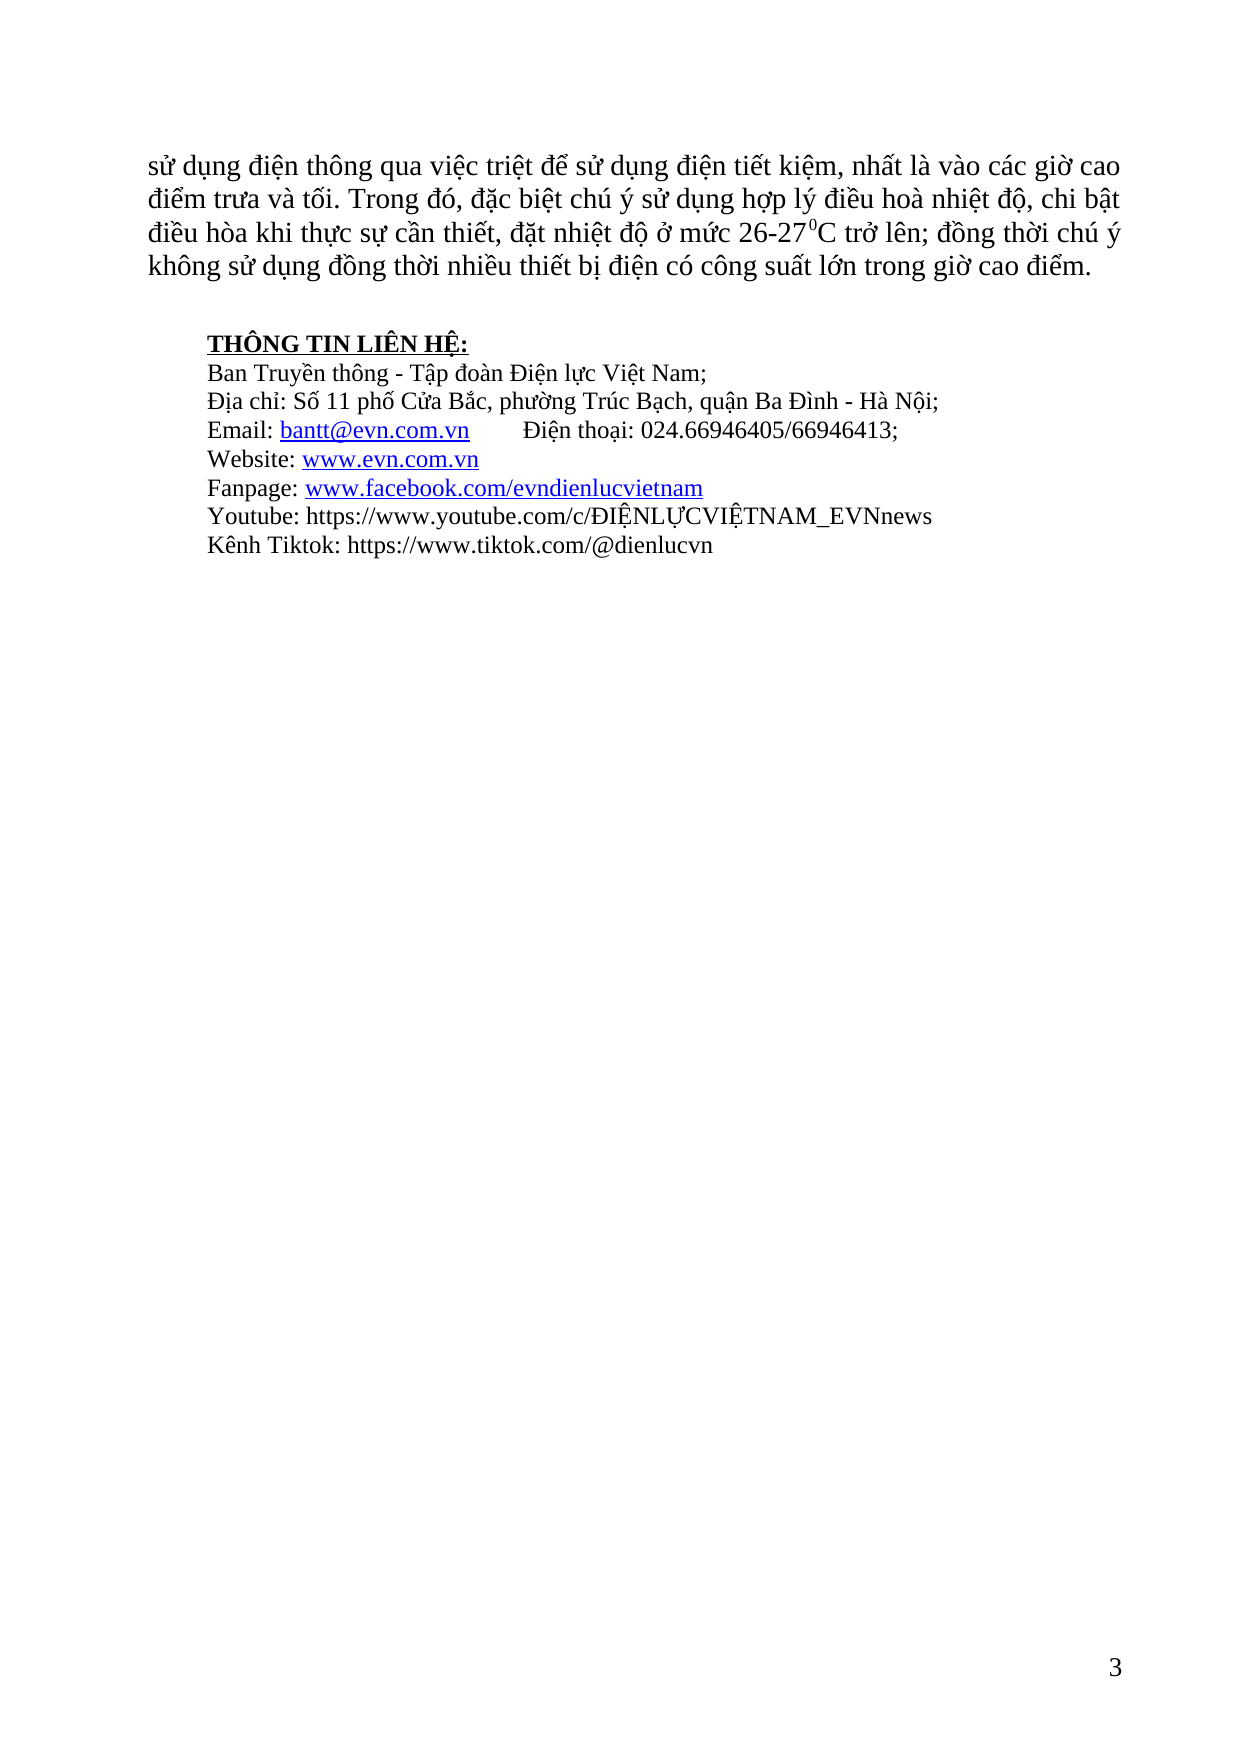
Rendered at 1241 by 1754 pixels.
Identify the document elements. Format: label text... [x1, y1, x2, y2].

text Fanpage: www.facebook.com/evndienlucvietnam [207, 473, 1122, 501]
text Youtube: https://www.youtube.com/c/ĐIỆNLỰCVIỆTNAM_EVNnews [207, 501, 1122, 530]
text Website: www.evn.com.vn [207, 444, 1122, 473]
text Ban Truyền thông - Tập đoàn Điện lực Việt Nam; [207, 358, 1122, 386]
text Kênh Tiktok: https://www.tiktok.com/@dienlucvn [207, 530, 1122, 559]
text Địa chỉ: Số 11 phố Cửa Bắc, phường Trúc Bạch, quận Ba Đình - Hà Nội; [207, 386, 1122, 415]
text THÔNG TIN LIÊN HỆ: [207, 329, 1122, 358]
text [148, 148, 1122, 282]
text Email: bantt@evn.com.vn Điện thoại: 024.66946405/66946413; [207, 415, 1122, 444]
